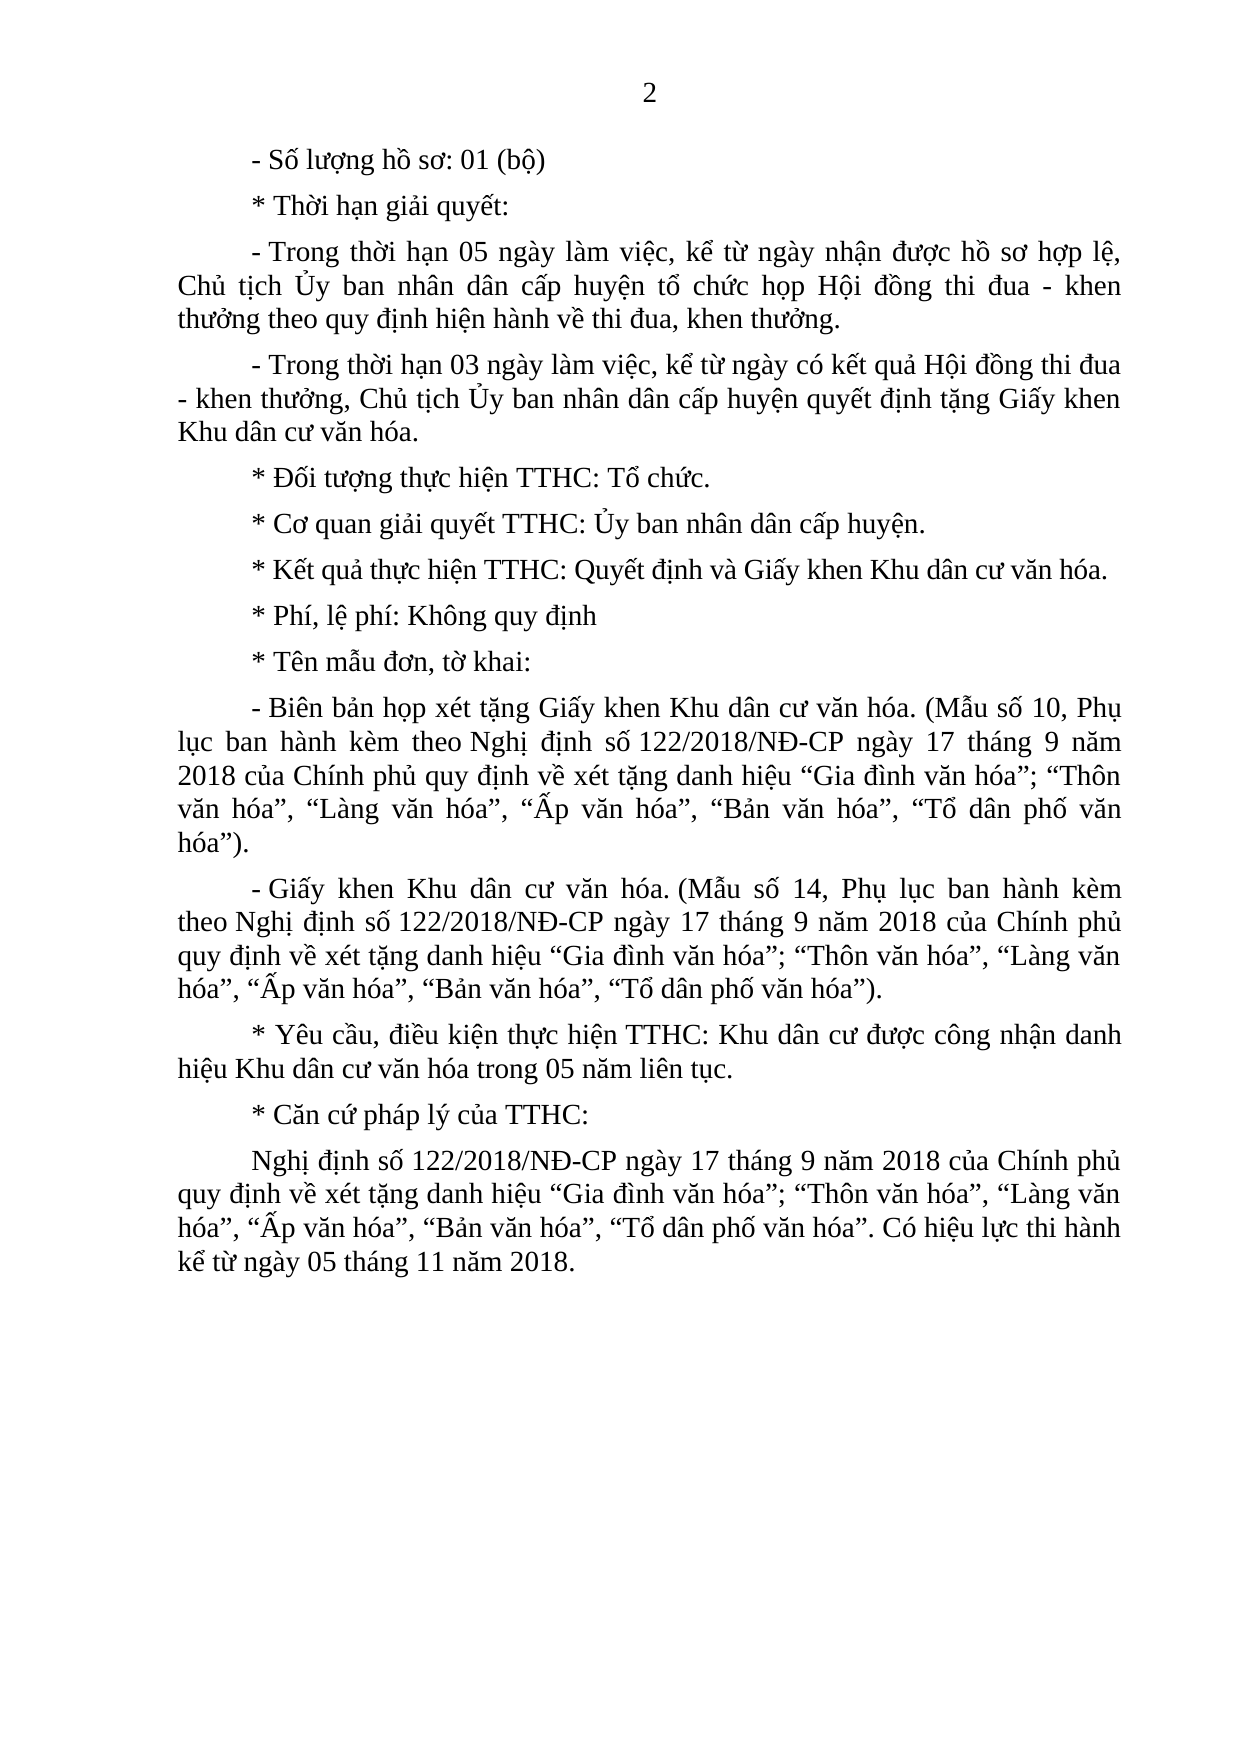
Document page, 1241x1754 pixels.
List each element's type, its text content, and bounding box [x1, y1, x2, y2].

text * Cơ quan giải quyết TTHC: Ủy ban nhân dân cấp huyện. [177, 506, 1122, 540]
text - Số lượng hồ sơ: 01 (bộ) [177, 142, 1122, 176]
text * Thời hạn giải quyết: [177, 188, 1122, 222]
text * Đối tượng thực hiện TTHC: Tổ chức. [177, 460, 1122, 494]
text - Giấy khen Khu dân cư văn hóa. (Mẫu số 14, Phụ lục ban hành kèm theo Nghị định số 122/2018/NĐ-CP ngày 17 tháng 9 năm 2018 của Chính phủ quy định về xét tặng danh hiệu “Gia đình văn hóa”; “Thôn văn hóa”, “Làng văn hóa”, “Ấp văn hóa”, “Bản văn hóa”, “Tổ dân phố văn hóa”). [177, 871, 1122, 1005]
text * Tên mẫu đơn, tờ khai: [177, 644, 1122, 678]
text - Biên bản họp xét tặng Giấy khen Khu dân cư văn hóa. (Mẫu số 10, Phụ lục ban hành kèm theo Nghị định số 122/2018/NĐ-CP ngày 17 tháng 9 năm 2018 của Chính phủ quy định về xét tặng danh hiệu “Gia đình văn hóa”; “Thôn văn hóa”, “Làng văn hóa”, “Ấp văn hóa”, “Bản văn hóa”, “Tổ dân phố văn hóa”). [177, 691, 1122, 858]
text * Yêu cầu, điều kiện thực hiện TTHC: Khu dân cư được công nhận danh hiệu Khu dân cư văn hóa trong 05 năm liên tục. [177, 1017, 1122, 1084]
text - Trong thời hạn 05 ngày làm việc, kể từ ngày nhận được hồ sơ hợp lệ, Chủ tịch Ủy ban nhân dân cấp huyện tổ chức họp Hội đồng thi đua - khen thưởng theo quy định hiện hành về thi đua, khen thưởng. [177, 234, 1122, 335]
text * Kết quả thực hiện TTHC: Quyết định và Giấy khen Khu dân cư văn hóa. [177, 552, 1122, 586]
text * Phí, lệ phí: Không quy định [177, 598, 1122, 632]
text Nghị định số 122/2018/NĐ-CP ngày 17 tháng 9 năm 2018 của Chính phủ quy định về xét tặng danh hiệu “Gia đình văn hóa”; “Thôn văn hóa”, “Làng văn hóa”, “Ấp văn hóa”, “Bản văn hóa”, “Tổ dân phố văn hóa”. Có hiệu lực thi hành kể từ ngày 05 tháng 11 năm 2018. [177, 1143, 1122, 1277]
text - Trong thời hạn 03 ngày làm việc, kể từ ngày có kết quả Hội đồng thi đua - khen thưởng, Chủ tịch Ủy ban nhân dân cấp huyện quyết định tặng Giấy khen Khu dân cư văn hóa. [177, 347, 1122, 448]
text * Căn cứ pháp lý của TTHC: [177, 1097, 1122, 1131]
